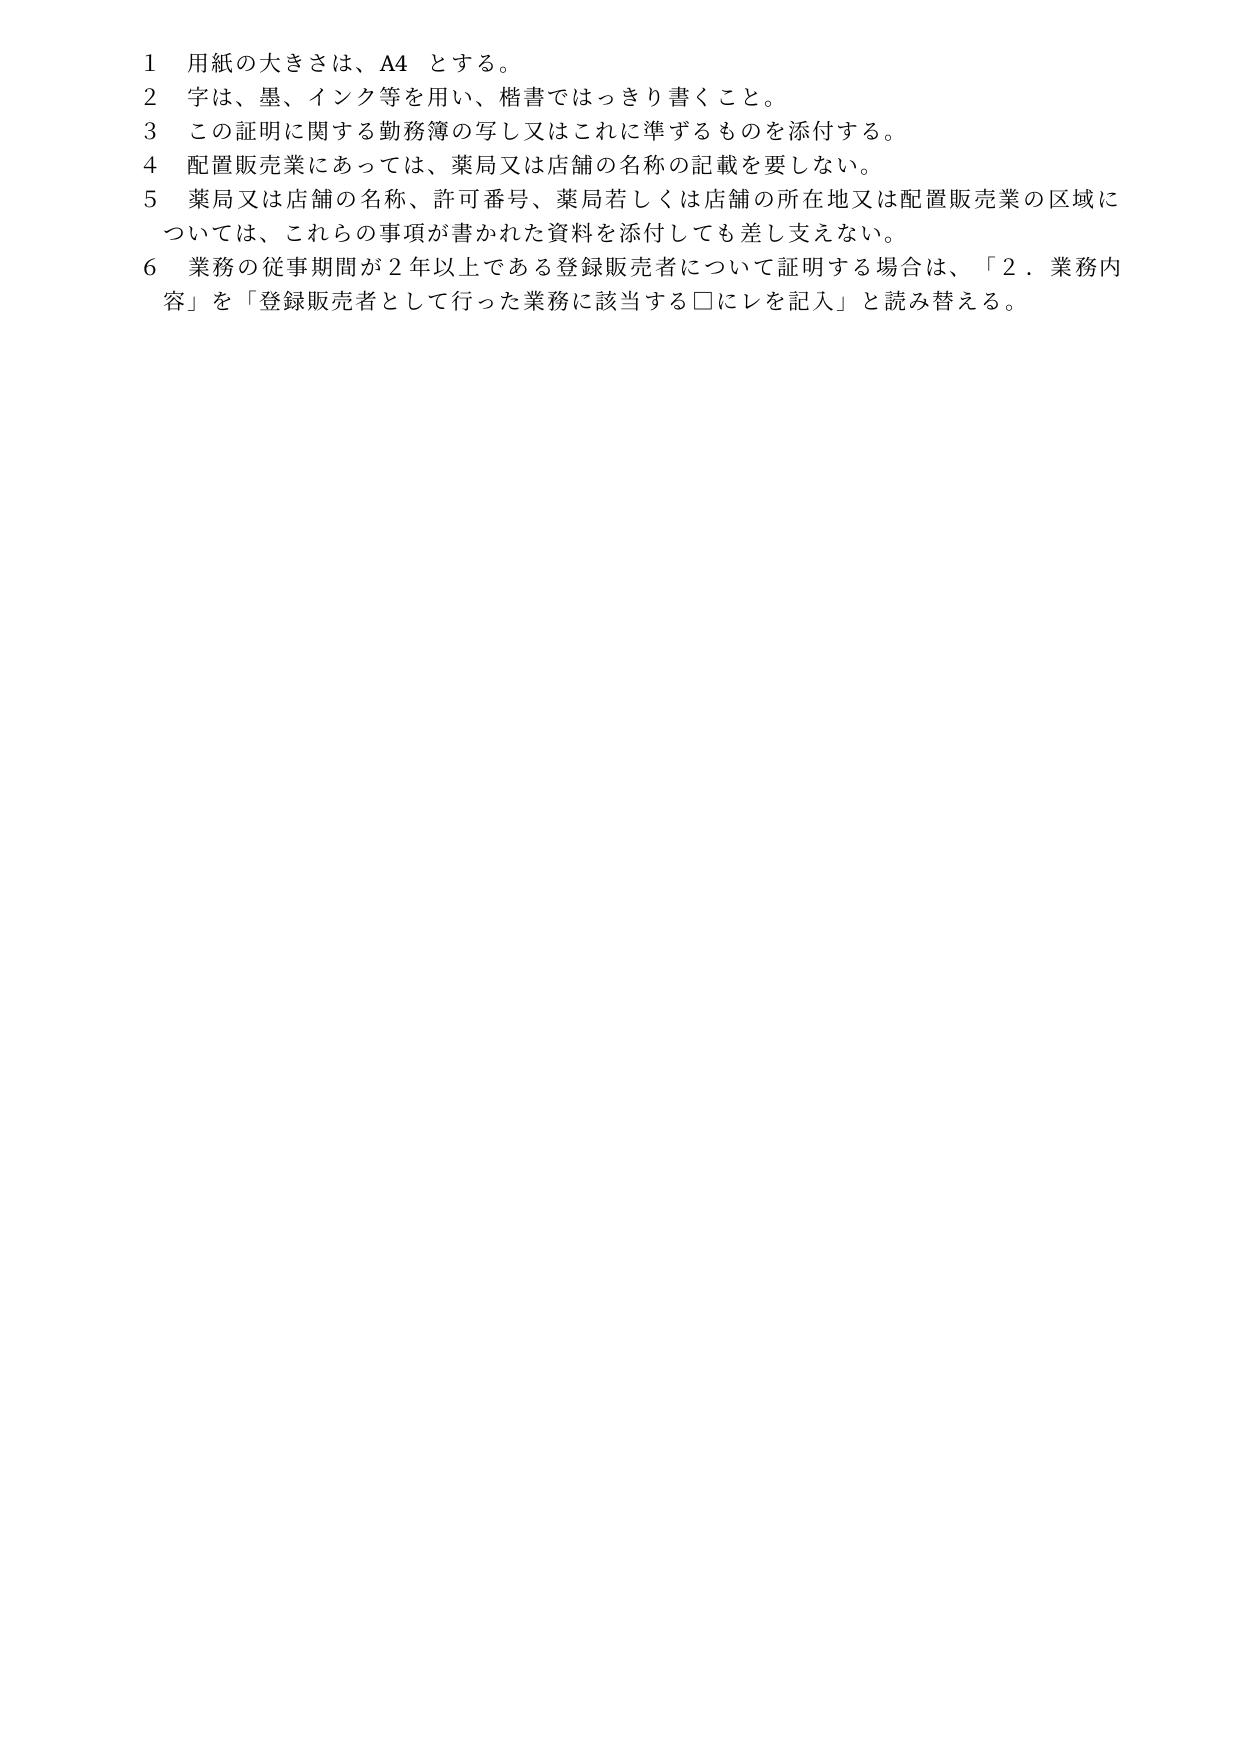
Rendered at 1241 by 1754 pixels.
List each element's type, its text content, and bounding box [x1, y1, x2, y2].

text ５ 薬局又は店舗の名称、許可番号、薬局若しくは店舗の所在地又は配置販売業の区域については、これらの事項が書かれた資料を添付しても差し支えない。 [124, 181, 1124, 249]
text ６ 業務の従事期間が２年以上である登録販売者について証明する場合は、「２.業務内容」を「登録販売者として行った業務に該当する□にレを記入」と読み替える。 [124, 249, 1124, 317]
text １ 用紙の大きさは、A4とする。 [124, 45, 1149, 79]
text ２ 字は、墨、インク等を用い、楷書ではっきり書くこと。 [124, 79, 1149, 113]
text ４ 配置販売業にあっては、薬局又は店舗の名称の記載を要しない。 [124, 147, 1149, 181]
text ３ この証明に関する勤務簿の写し又はこれに準ずるものを添付する。 [124, 113, 1149, 147]
